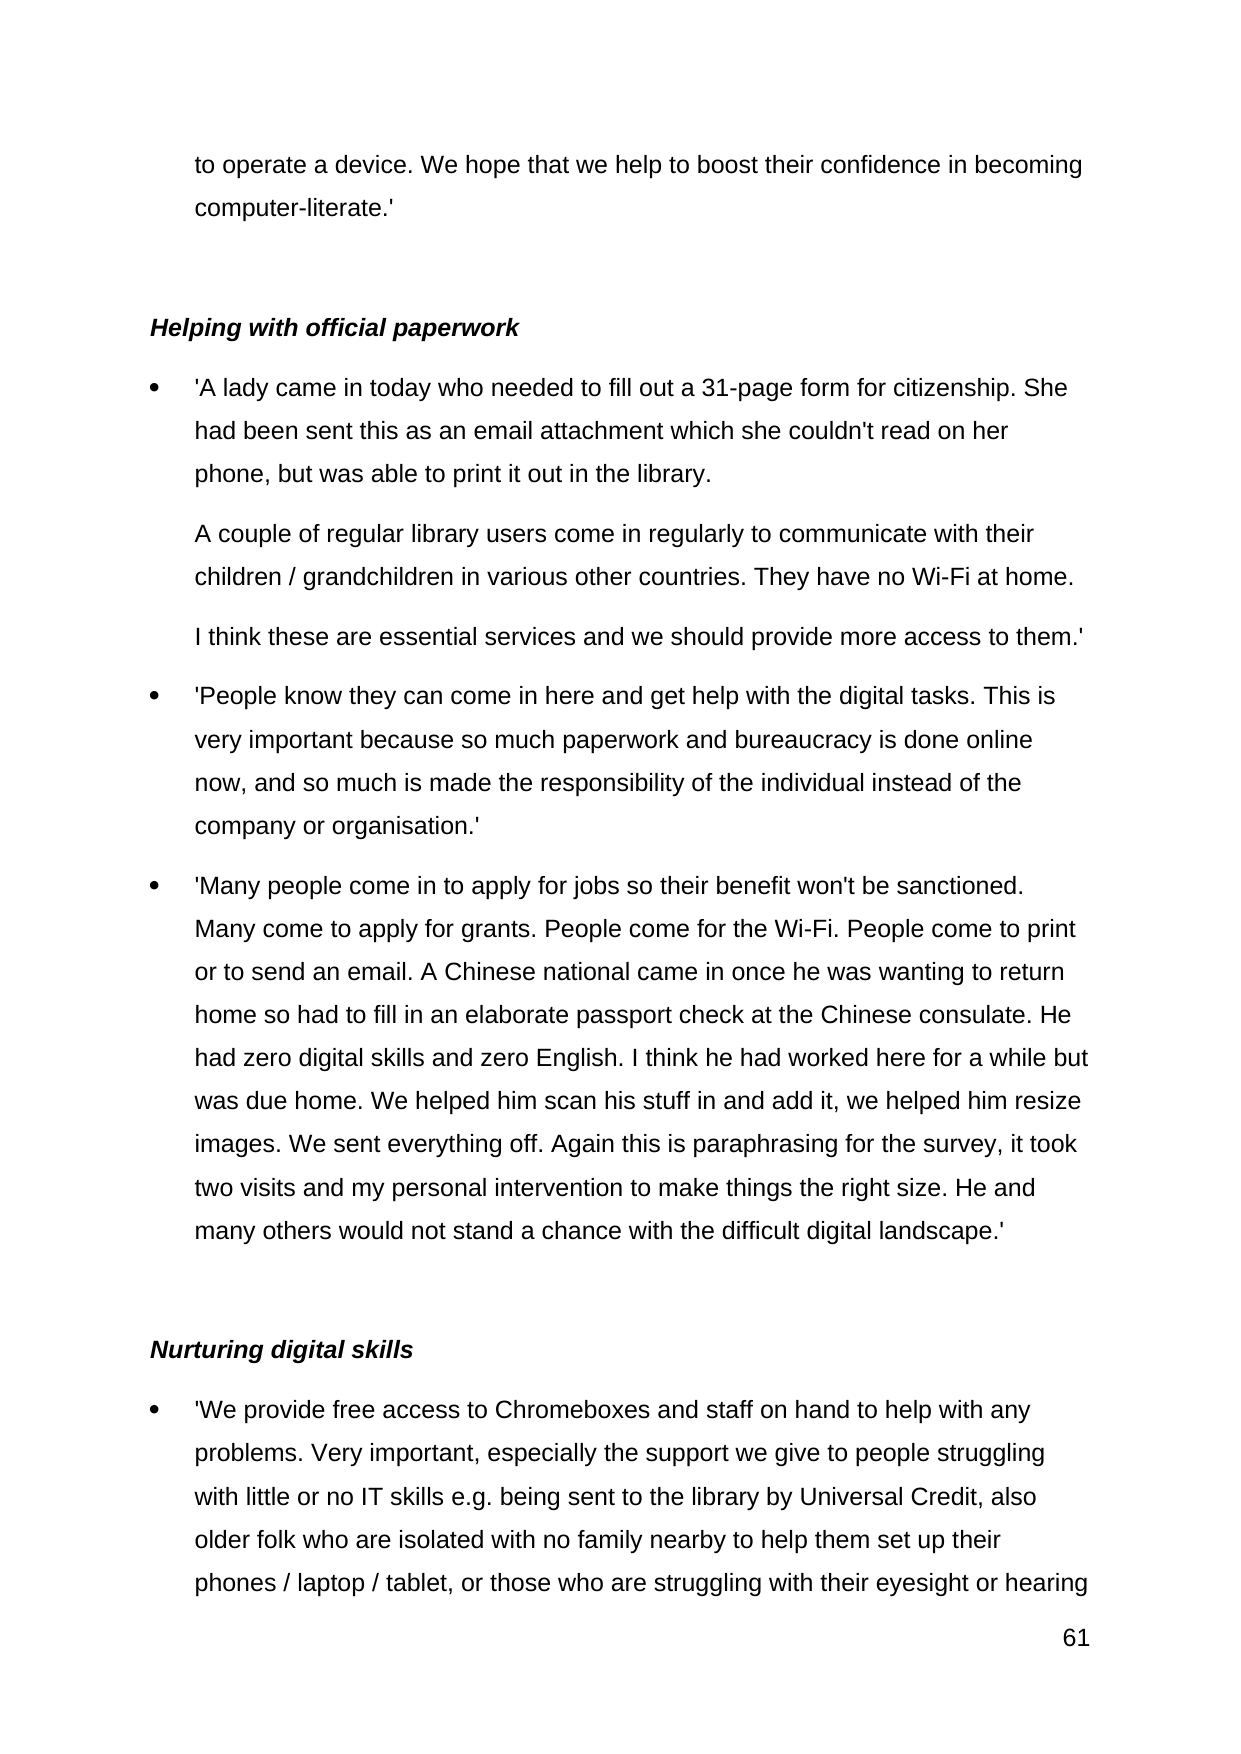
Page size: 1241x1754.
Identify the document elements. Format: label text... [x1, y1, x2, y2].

text Nurturing digital skills [150, 1335, 1090, 1364]
list A couple of regular library users come in regularly to communicate with their children / grandchildren in various other countries. They have no Wi-Fi at home. [194, 519, 1090, 591]
list 'People know they can come in here and get help with the digital tasks. This is very important because so much paperwork and bureaucracy is done online now, and so much is made the responsibility of the individual instead of the company or organisation.' [150, 681, 1090, 839]
text Helping with official paperwork [150, 313, 1090, 341]
list I think these are essential services and we should provide more access to them.' [194, 622, 1090, 650]
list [150, 150, 1090, 222]
list 'A lady came in today who needed to fill out a 31-page form for citizenship. She had been sent this as an email attachment which she couldn't read on her phone, but was able to print it out in the library. [150, 372, 1090, 488]
list 'Many people come in to apply for jobs so their benefit won't be sanctioned. Many come to apply for grants. People come for the Wi-Fi. People come to print or to send an email. A Chinese national came in once he was wanting to return home so had to fill in an elaborate passport check at the Chinese consulate. He had zero digital skills and zero English. I think he had worked here for a while but was due home. We helped him scan his stuff in and add it, we helped him resize images. We sent everything off. Again this is paraphrasing for the survey, it took two visits and my personal intervention to make things the right size. He and many others would not stand a chance with the difficult digital landscape.' [150, 871, 1090, 1244]
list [150, 1395, 1090, 1596]
